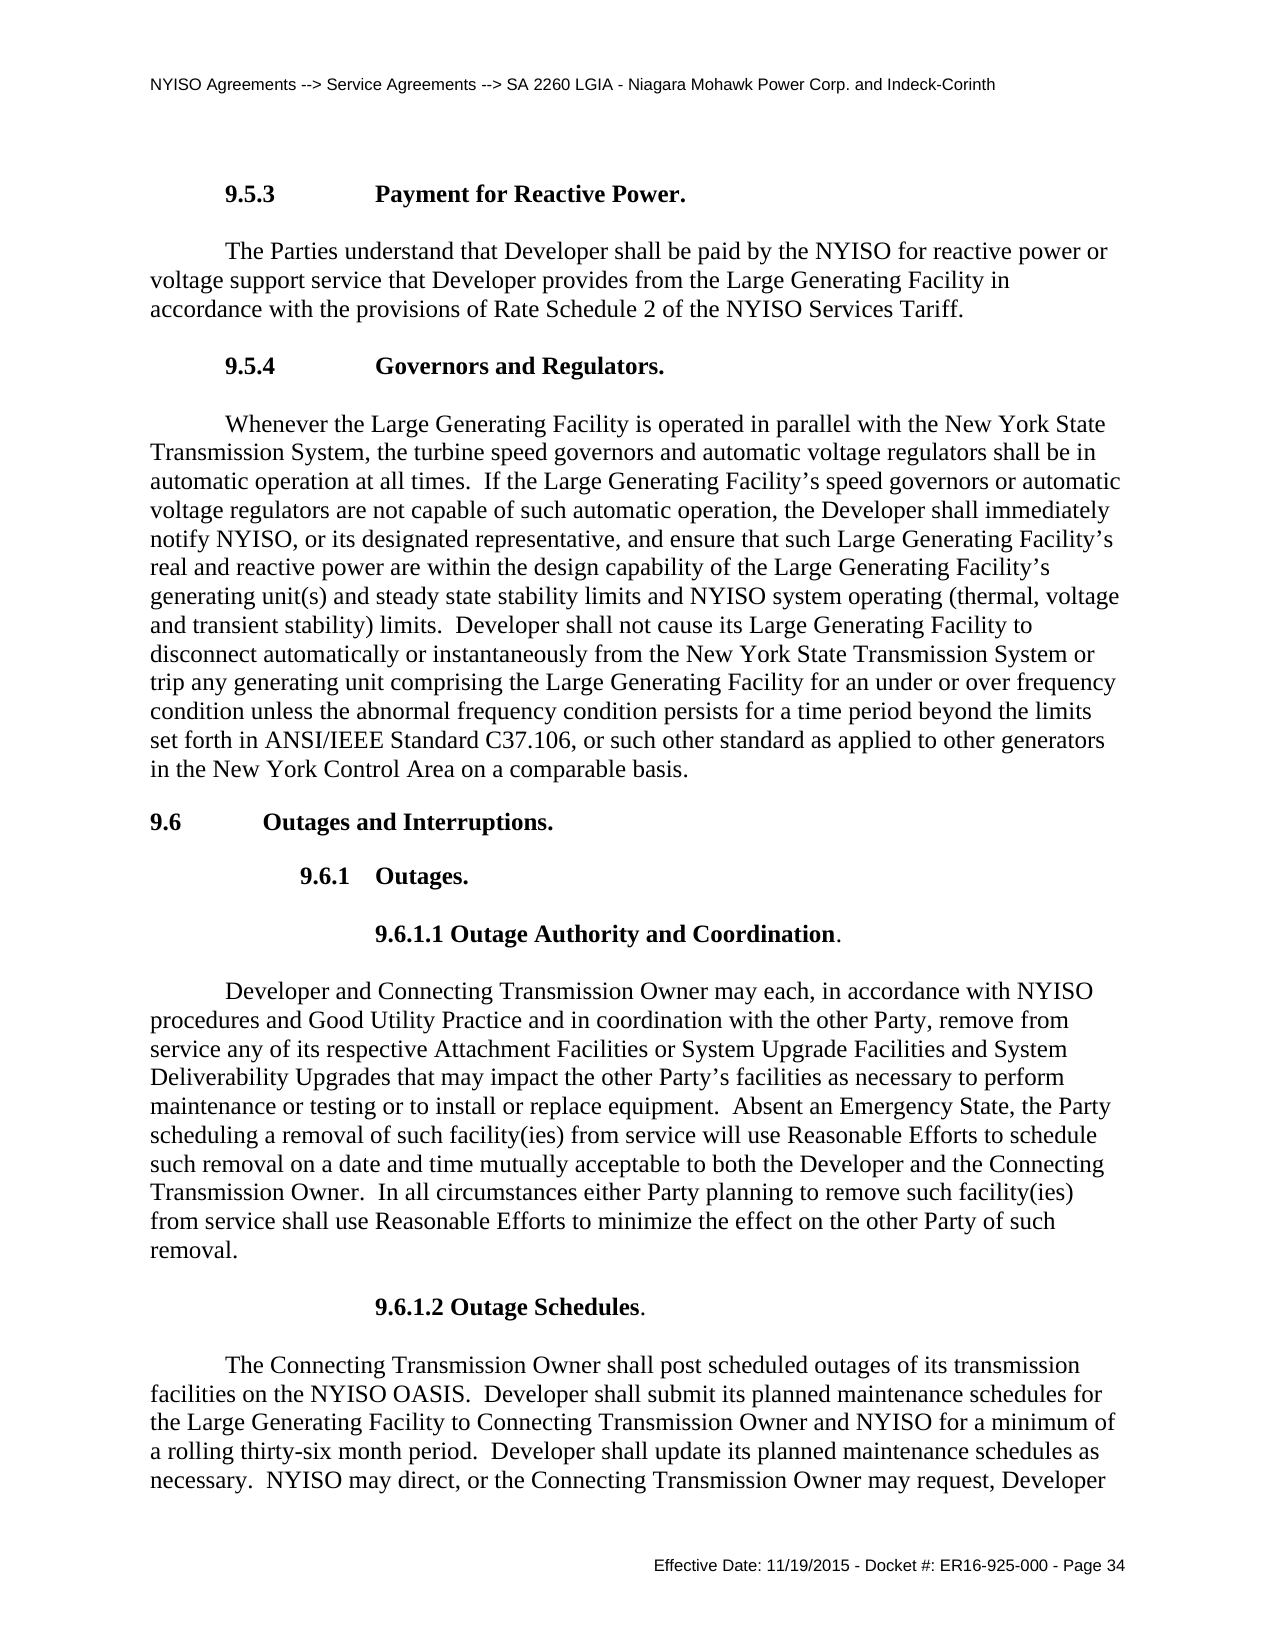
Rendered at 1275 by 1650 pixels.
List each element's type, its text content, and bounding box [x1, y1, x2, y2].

subtitle 9.6.1.2 Outage Schedules. [150, 1292, 1125, 1321]
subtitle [150, 1350, 1125, 1494]
subtitle 9.6.1 Outages. [300, 861, 1125, 890]
text The Parties understand that Developer shall be paid by the NYISO for reactive power or voltage support service that Developer provides from the Large Generating Facility in accordance with the provisions of Rate Schedule 2 of the NYISO Services Tariff. [150, 236, 1125, 322]
subtitle 9.5.4 Governors and Regulators. [225, 351, 1125, 380]
subtitle 9.5.3 Payment for Reactive Power. [225, 179, 1125, 207]
subtitle Developer and Connecting Transmission Owner may each, in accordance with NYISO procedures and Good Utility Practice and in coordination with the other Party, remove from service any of its respective Attachment Facilities or System Upgrade Facilities and System Deliverability Upgrades that may impact the other Party’s facilities as necessary to perform maintenance or testing or to install or replace equipment. Absent an Emergency State, the Party scheduling a removal of such facility(ies) from service will use Reasonable Efforts to schedule such removal on a date and time mutually acceptable to both the Developer and the Connecting Transmission Owner. In all circumstances either Party planning to remove such facility(ies) from service shall use Reasonable Efforts to minimize the effect on the other Party of such removal. [150, 976, 1125, 1264]
subtitle 9.6 Outages and Interruptions. [150, 807, 1125, 836]
subtitle 9.6.1.1 Outage Authority and Coordination. [150, 919, 1125, 947]
text Whenever the Large Generating Facility is operated in parallel with the New York State Transmission System, the turbine speed governors and automatic voltage regulators shall be in automatic operation at all times. If the Large Generating Facility’s speed governors or automatic voltage regulators are not capable of such automatic operation, the Developer shall immediately notify NYISO, or its designated representative, and ensure that such Large Generating Facility’s real and reactive power are within the design capability of the Large Generating Facility’s generating unit(s) and steady state stability limits and NYISO system operating (thermal, voltage and transient stability) limits. Developer shall not cause its Large Generating Facility to disconnect automatically or instantaneously from the New York State Transmission System or trip any generating unit comprising the Large Generating Facility for an under or over frequency condition unless the abnormal frequency condition persists for a time period beyond the limits set forth in ANSI/IEEE Standard C37.106, or such other standard as applied to other generators in the New York Control Area on a comparable basis. [150, 409, 1125, 782]
